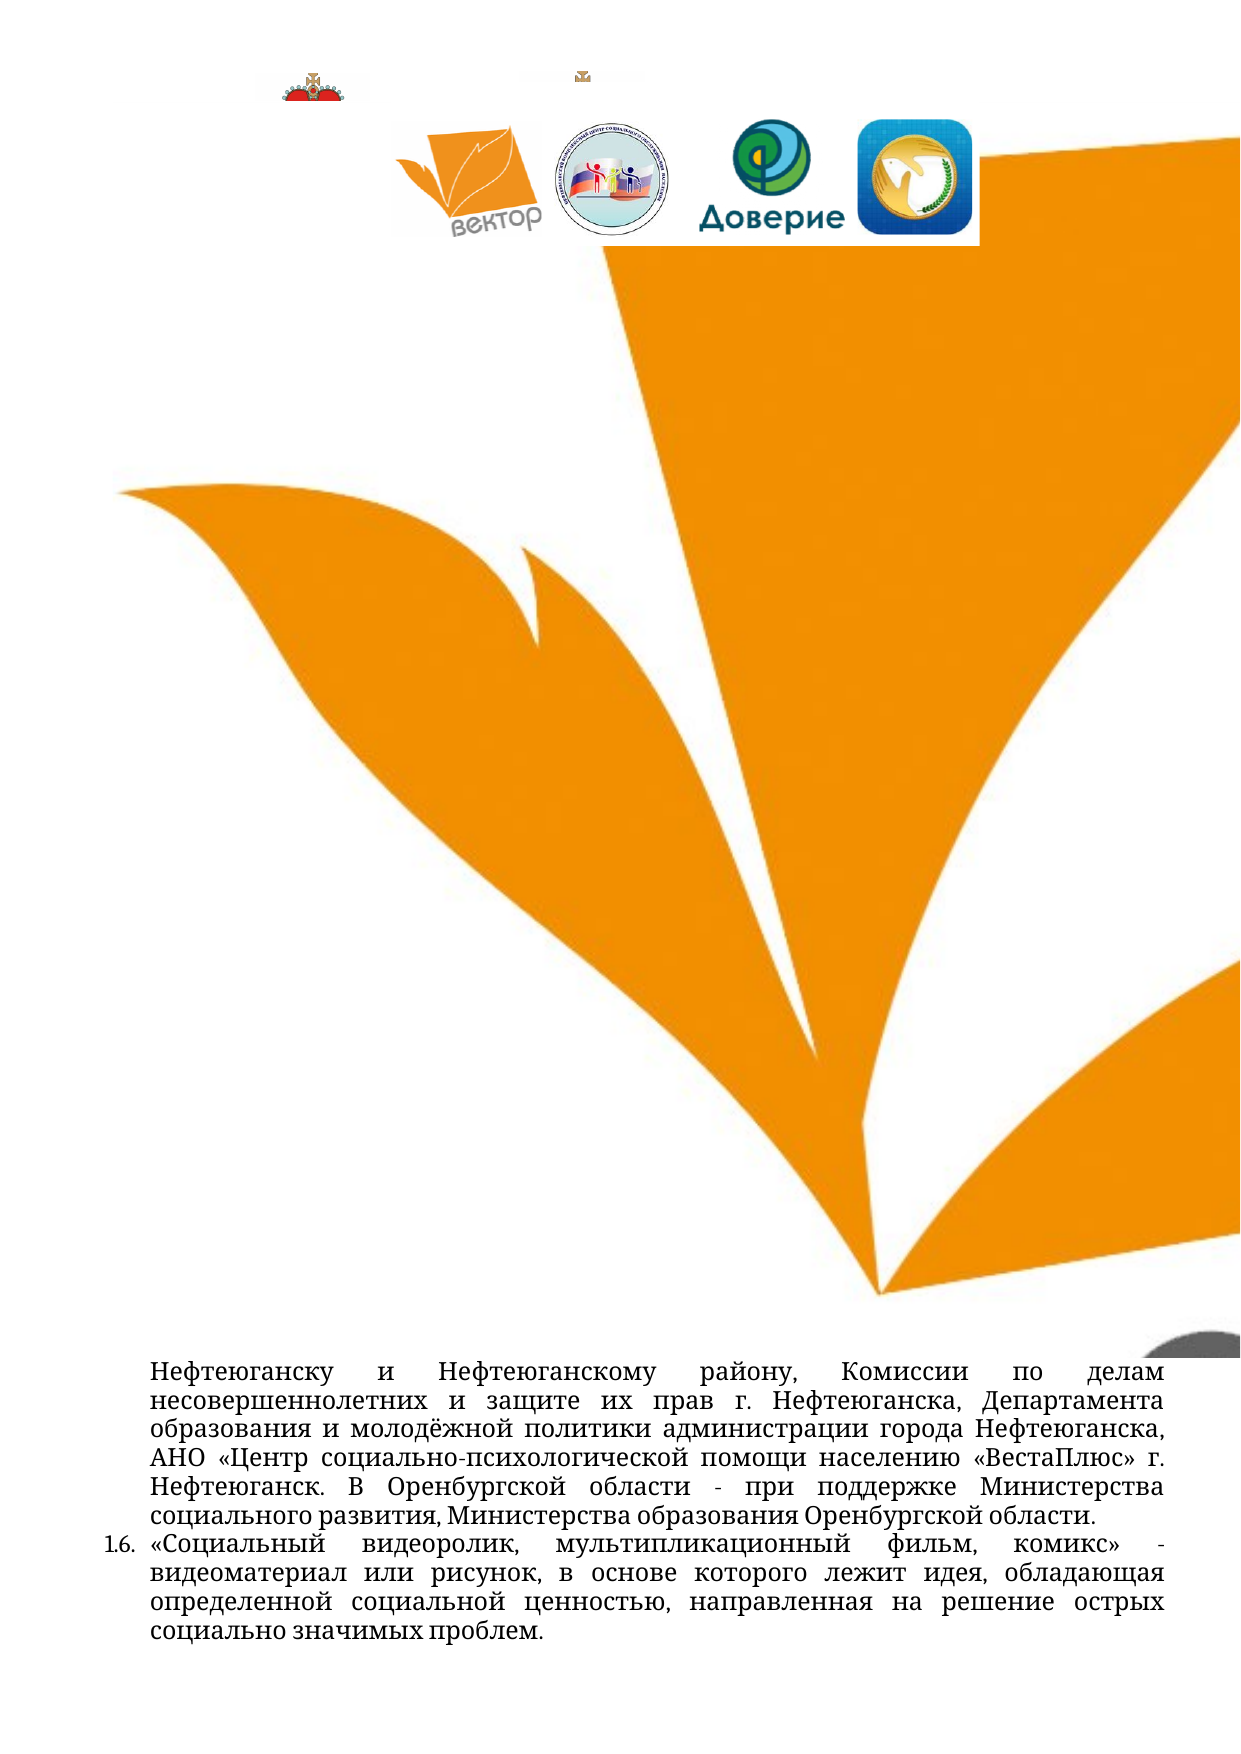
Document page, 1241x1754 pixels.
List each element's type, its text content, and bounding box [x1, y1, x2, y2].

list «Социальный видеоролик, мультипликационный фильм, комикс» - видеоматериал или рисунок, в основе которого лежит идея, обладающая определенной социальной ценностью, направленная на решение острых социально значимых проблем. [104, 1530, 1165, 1645]
list Конкурс проводится при поддержке Министерства образования и науки Пермского края, Министерства социального развития Пермского края, Комиссии по делам несовершеннолетних и защите их прав Пермского края, Уполномоченного по правам человека Пермского края, Уполномоченного по правам ребенка Пермского края; в Республике Татарстан - при поддержке Комитета по делам детей и молодёжи Исполнительного комитета города Казани, Министерства по делам молодёжи Республики Татарстан, Уполномоченного по правам ребенка РТ, В Ханты-Мансийском автономном округе при поддержке Управления социальной защиты населения по Нефтеюганску и Нефтеюганскому району, Комиссии по делам несовершеннолетних и защите их прав г. Нефтеюганска, Департамента образования и молодёжной политики администрации города Нефтеюганска, АНО «Центр социально-психологической помощи населению «ВестаПлюс» г. Нефтеюганск. В Оренбургской области - при поддержке Министерства социального развития, Министерства образования Оренбургской области. [104, 1358, 1165, 1530]
picture [112, 71, 1241, 1358]
